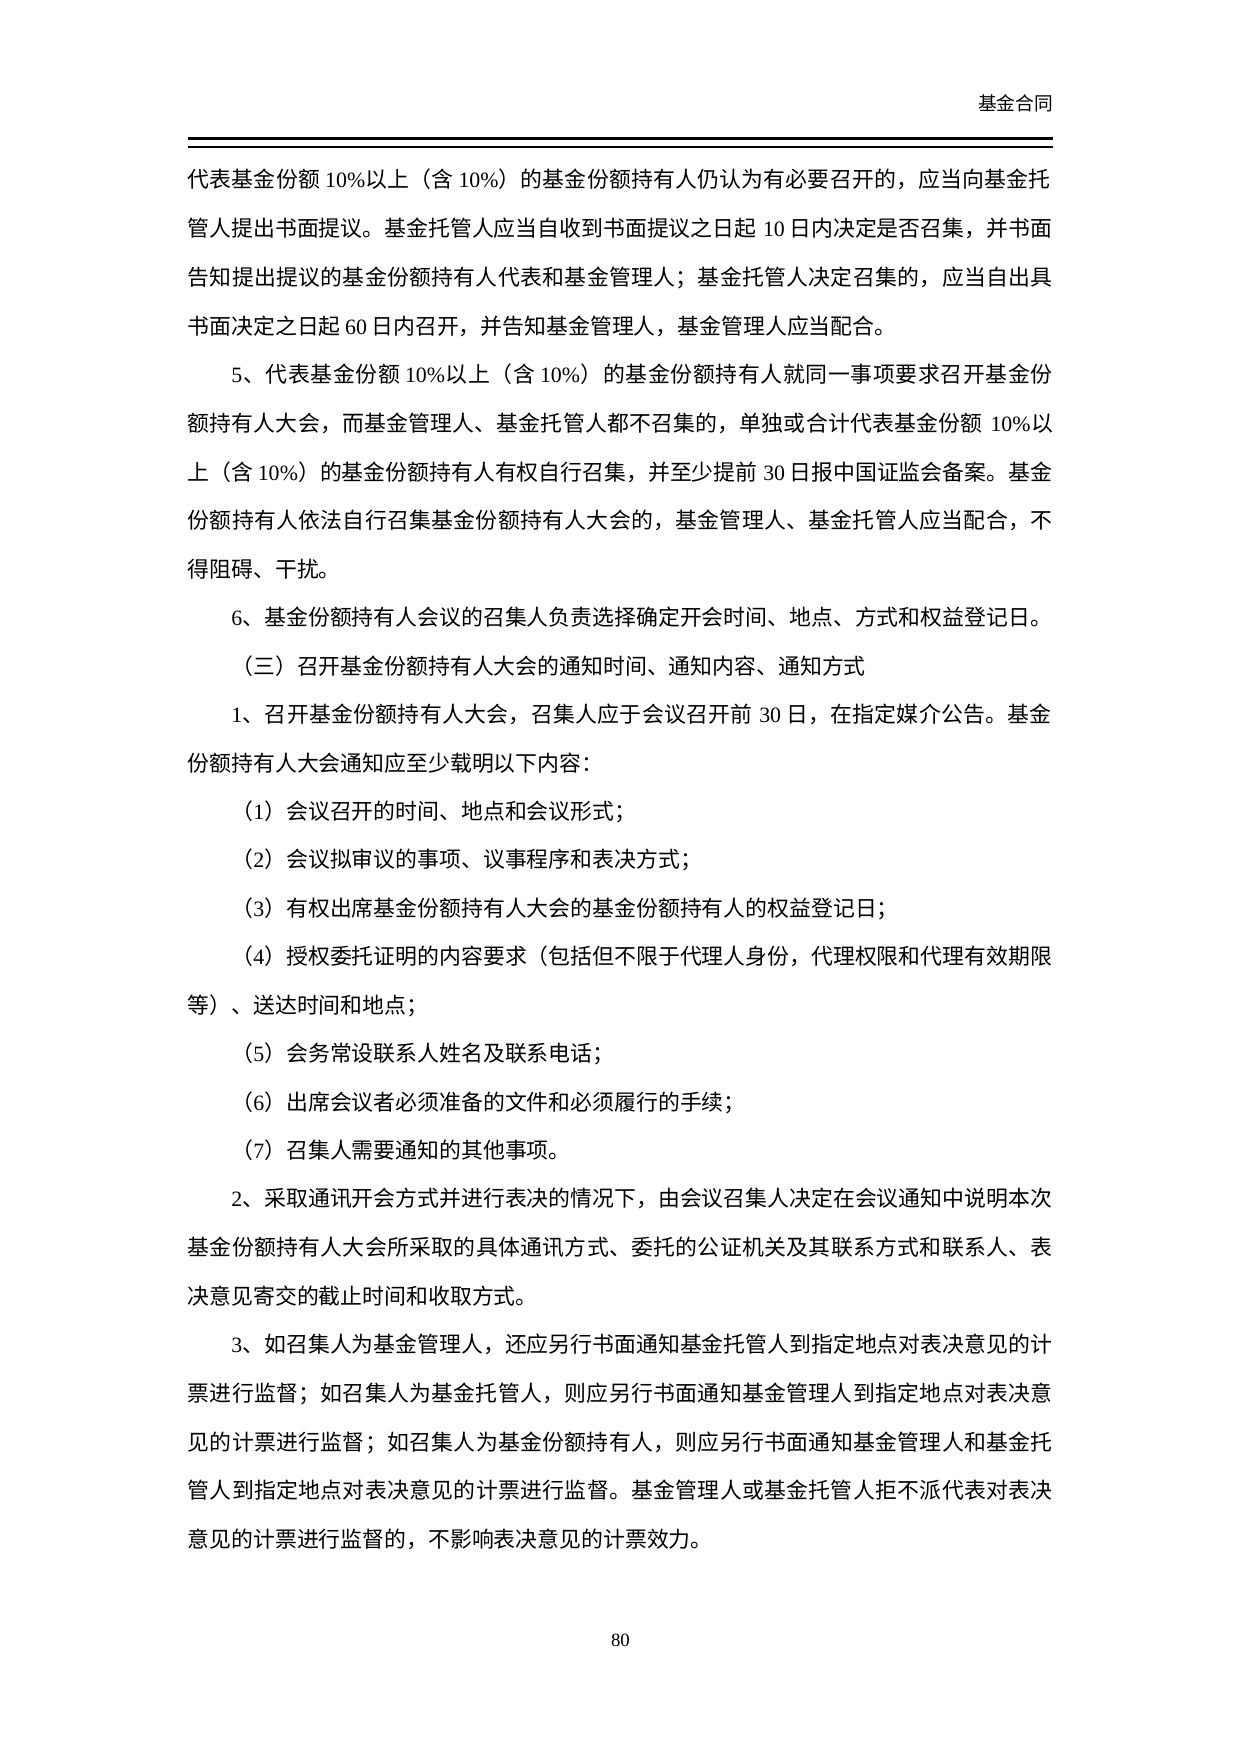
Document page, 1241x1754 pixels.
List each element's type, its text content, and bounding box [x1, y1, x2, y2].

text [187, 162, 1053, 341]
text 2、采取通讯开会方式并进行表决的情况下，由会议召集人决定在会议通知中说明本次基金份额持有人大会所采取的具体通讯方式、委托的公证机关及其联系方式和联系人、表决意见寄交的截止时间和收取方式。 [187, 1181, 1053, 1311]
text （6）出席会议者必须准备的文件和必须履行的手续； [187, 1084, 1053, 1117]
text （三）召开基金份额持有人大会的通知时间、通知内容、通知方式 [187, 648, 1053, 681]
text 3、如召集人为基金管理人，还应另行书面通知基金托管人到指定地点对表决意见的计票进行监督；如召集人为基金托管人，则应另行书面通知基金管理人到指定地点对表决意见的计票进行监督；如召集人为基金份额持有人，则应另行书面通知基金管理人和基金托管人到指定地点对表决意见的计票进行监督。基金管理人或基金托管人拒不派代表对表决意见的计票进行监督的，不影响表决意见的计票效力。 [187, 1327, 1053, 1554]
text （1）会议召开的时间、地点和会议形式； [187, 794, 1053, 826]
text （4）授权委托证明的内容要求（包括但不限于代理人身份，代理权限和代理有效期限等）、送达时间和地点； [187, 939, 1053, 1020]
text 5、代表基金份额10%以上（含10%）的基金份额持有人就同一事项要求召开基金份额持有人大会，而基金管理人、基金托管人都不召集的，单独或合计代表基金份额10%以上（含10%）的基金份额持有人有权自行召集，并至少提前30日报中国证监会备案。基金份额持有人依法自行召集基金份额持有人大会的，基金管理人、基金托管人应当配合，不得阻碍、干扰。 [187, 357, 1053, 584]
text （7）召集人需要通知的其他事项。 [187, 1132, 1053, 1165]
text （5）会务常设联系人姓名及联系电话； [187, 1036, 1053, 1068]
text （2）会议拟审议的事项、议事程序和表决方式； [187, 842, 1053, 874]
text （3）有权出席基金份额持有人大会的基金份额持有人的权益登记日； [187, 890, 1053, 923]
text 6、基金份额持有人会议的召集人负责选择确定开会时间、地点、方式和权益登记日。 [187, 600, 1053, 632]
text 1、召开基金份额持有人大会，召集人应于会议召开前30日，在指定媒介公告。基金份额持有人大会通知应至少载明以下内容： [187, 697, 1053, 778]
